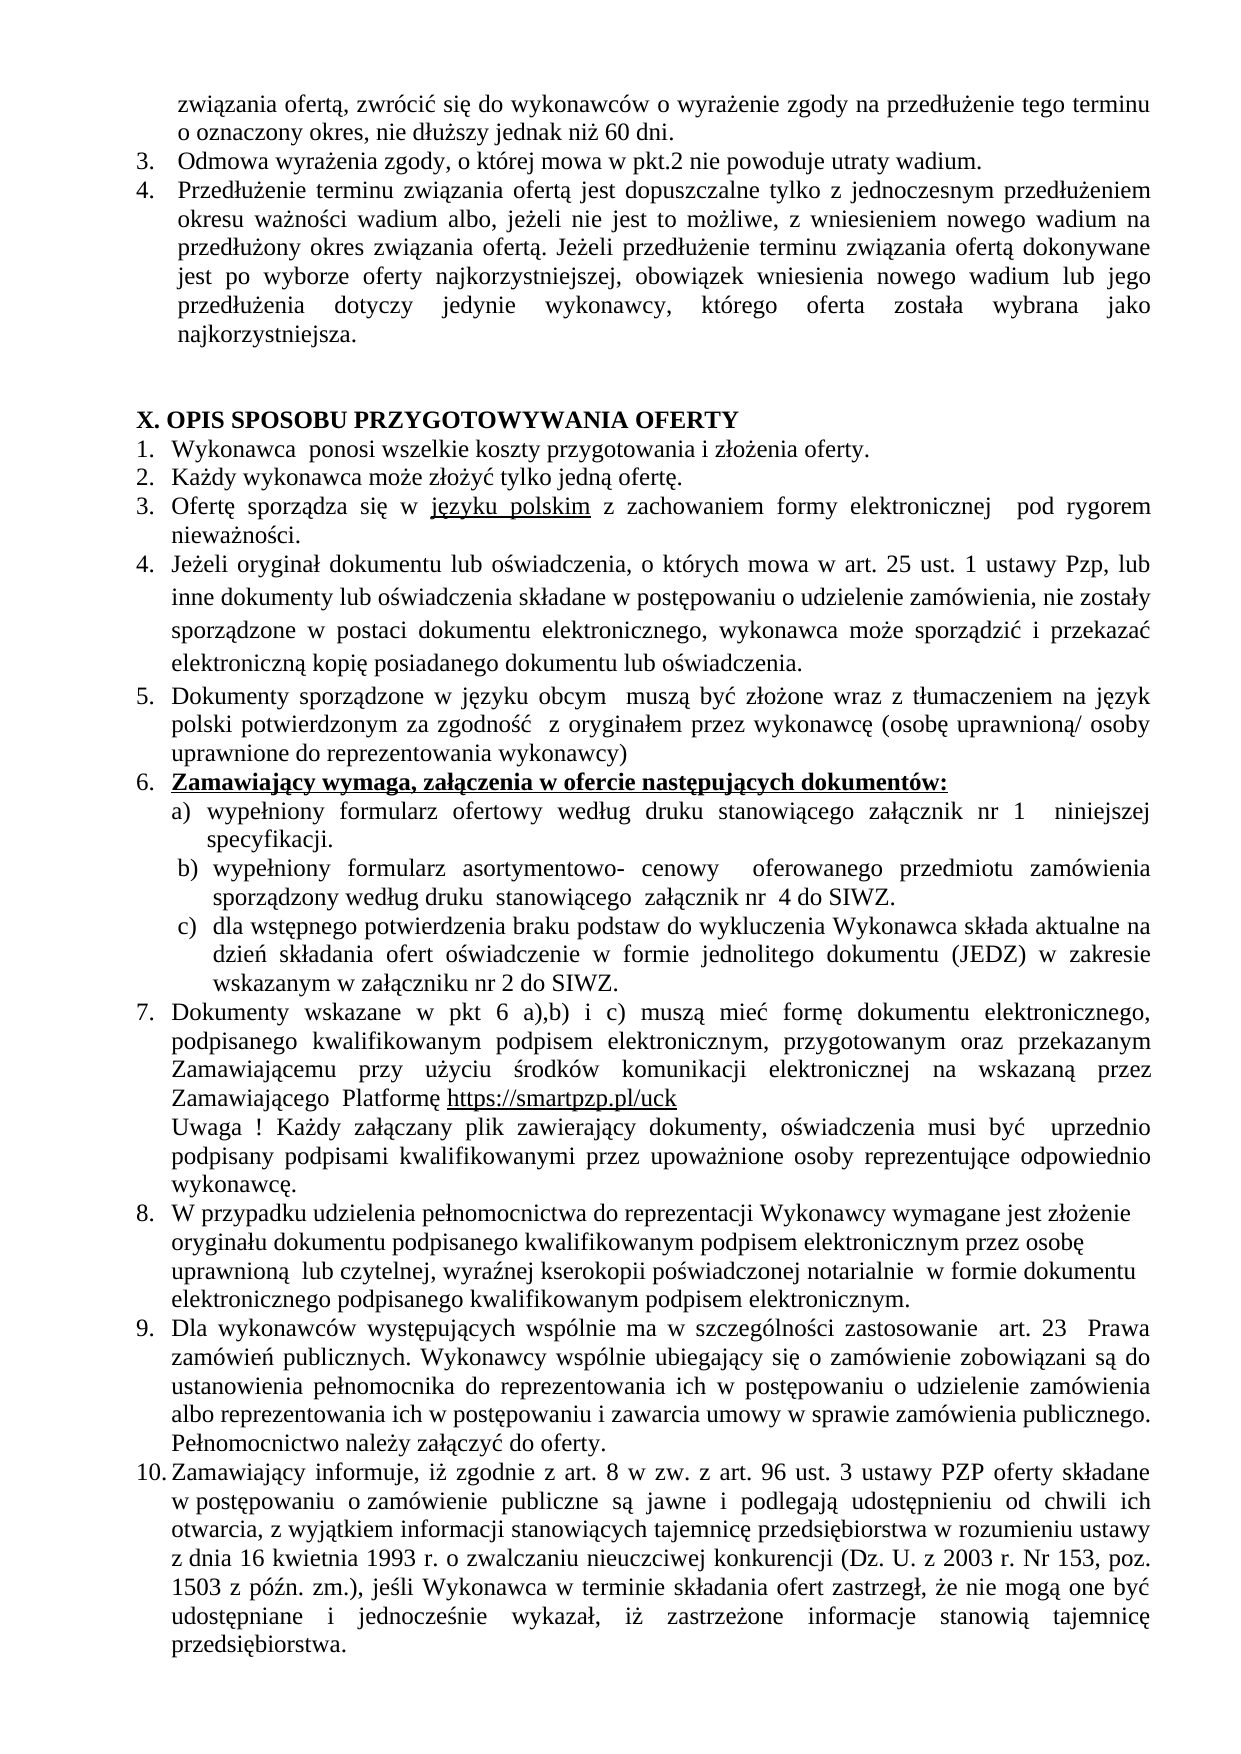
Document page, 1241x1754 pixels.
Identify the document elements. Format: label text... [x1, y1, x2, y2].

list Uwaga ! Każdy załączany plik zawierający dokumenty, oświadczenia musi być uprzednio podpisany podpisami kwalifikowanymi przez upoważnione osoby reprezentujące odpowiednio wykonawcę. [171, 1112, 1152, 1198]
list Dla wykonawców występujących wspólnie ma w szczególności zastosowanie art. 23 Prawa zamówień publicznych. Wykonawcy wspólnie ubiegający się o zamówienie zobowiązani są do ustanowienia pełnomocnika do reprezentowania ich w postępowaniu o udzielenie zamówienia albo reprezentowania ich w postępowaniu i zawarcia umowy w sprawie zamówienia publicznego. Pełnomocnictwo należy załączyć do oferty. [136, 1313, 1152, 1457]
list W przypadku udzielenia pełnomocnictwa do reprezentacji Wykonawcy wymagane jest złożenie oryginału dokumentu podpisanego kwalifikowanym podpisem elektronicznym przez osobę uprawnioną lub czytelnej, wyraźnej kserokopii poświadczonej notarialnie w formie dokumentu elektronicznego podpisanego kwalifikowanym podpisem elektronicznym. [136, 1198, 1152, 1313]
list Odmowa wyrażenia zgody, o której mowa w pkt.2 nie powoduje utraty wadium. [136, 146, 1152, 175]
list Dokumenty sporządzone w języku obcym muszą być złożone wraz z tłumaczeniem na język polski potwierdzonym za zgodność z oryginałem przez wykonawcę (osobę uprawnioną/ osoby uprawnione do reprezentowania wykonawcy) [136, 681, 1152, 767]
list Każdy wykonawca może złożyć tylko jedną ofertę. [136, 462, 1152, 491]
list Dokumenty wskazane w pkt 6 a),b) i c) muszą mieć formę dokumentu elektronicznego, podpisanego kwalifikowanym podpisem elektronicznym, przygotowanym oraz przekazanym Zamawiającemu przy użyciu środków komunikacji elektronicznej na wskazaną przez Zamawiającego Platformę https://smartpzp.pl/uck [136, 997, 1152, 1112]
list wypełniony formularz asortymentowo- cenowy oferowanego przedmiotu zamówienia sporządzony według druku stanowiącego załącznik nr 4 do SIWZ. [177, 853, 1152, 911]
list Ofertę sporządza się w języku polskim z zachowaniem formy elektronicznej pod rygorem nieważności. [136, 491, 1152, 549]
text X. OPIS SPOSOBU PRZYGOTOWYWANIA OFERTY [136, 405, 1152, 434]
list Wykonawca ponosi wszelkie koszty przygotowania i złożenia oferty. [136, 434, 1152, 462]
list Jeżeli oryginał dokumentu lub oświadczenia, o których mowa w art. 25 ust. 1 ustawy Pzp, lub inne dokumenty lub oświadczenia składane w postępowaniu o udzielenie zamówienia, nie zostały sporządzone w postaci dokumentu elektronicznego, wykonawca może sporządzić i przekazać elektroniczną kopię posiadanego dokumentu lub oświadczenia. [136, 549, 1152, 676]
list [136, 89, 1152, 146]
list dla wstępnego potwierdzenia braku podstaw do wykluczenia Wykonawca składa aktualne na dzień składania ofert oświadczenie w formie jednolitego dokumentu (JEDZ) w zakresie wskazanym w załączniku nr 2 do SIWZ. [177, 911, 1152, 997]
list Zamawiający informuje, iż zgodnie z art. 8 w zw. z art. 96 ust. 3 ustawy PZP oferty składane w postępowaniu o zamówienie publiczne są jawne i podlegają udostępnieniu od chwili ich otwarcia, z wyjątkiem informacji stanowiących tajemnicę przedsiębiorstwa w rozumieniu ustawy z dnia 16 kwietnia 1993 r. o zwalczaniu nieuczciwej konkurencji (Dz. U. z 2003 r. Nr 153, poz. 1503 z późn. zm.), jeśli Wykonawca w terminie składania ofert zastrzegł, że nie mogą one być udostępniane i jednocześnie wykazał, iż zastrzeżone informacje stanowią tajemnicę przedsiębiorstwa. [136, 1457, 1152, 1658]
list wypełniony formularz ofertowy według druku stanowiącego załącznik nr 1 niniejszej specyfikacji. [171, 796, 1152, 853]
list Zamawiający wymaga, załączenia w ofercie następujących dokumentów: [136, 767, 1152, 796]
list Przedłużenie terminu związania ofertą jest dopuszczalne tylko z jednoczesnym przedłużeniem okresu ważności wadium albo, jeżeli nie jest to możliwe, z wniesieniem nowego wadium na przedłużony okres związania ofertą. Jeżeli przedłużenie terminu związania ofertą dokonywane jest po wyborze oferty najkorzystniejszej, obowiązek wniesienia nowego wadium lub jego przedłużenia dotyczy jedynie wykonawcy, którego oferta została wybrana jako najkorzystniejsza. [136, 175, 1152, 347]
